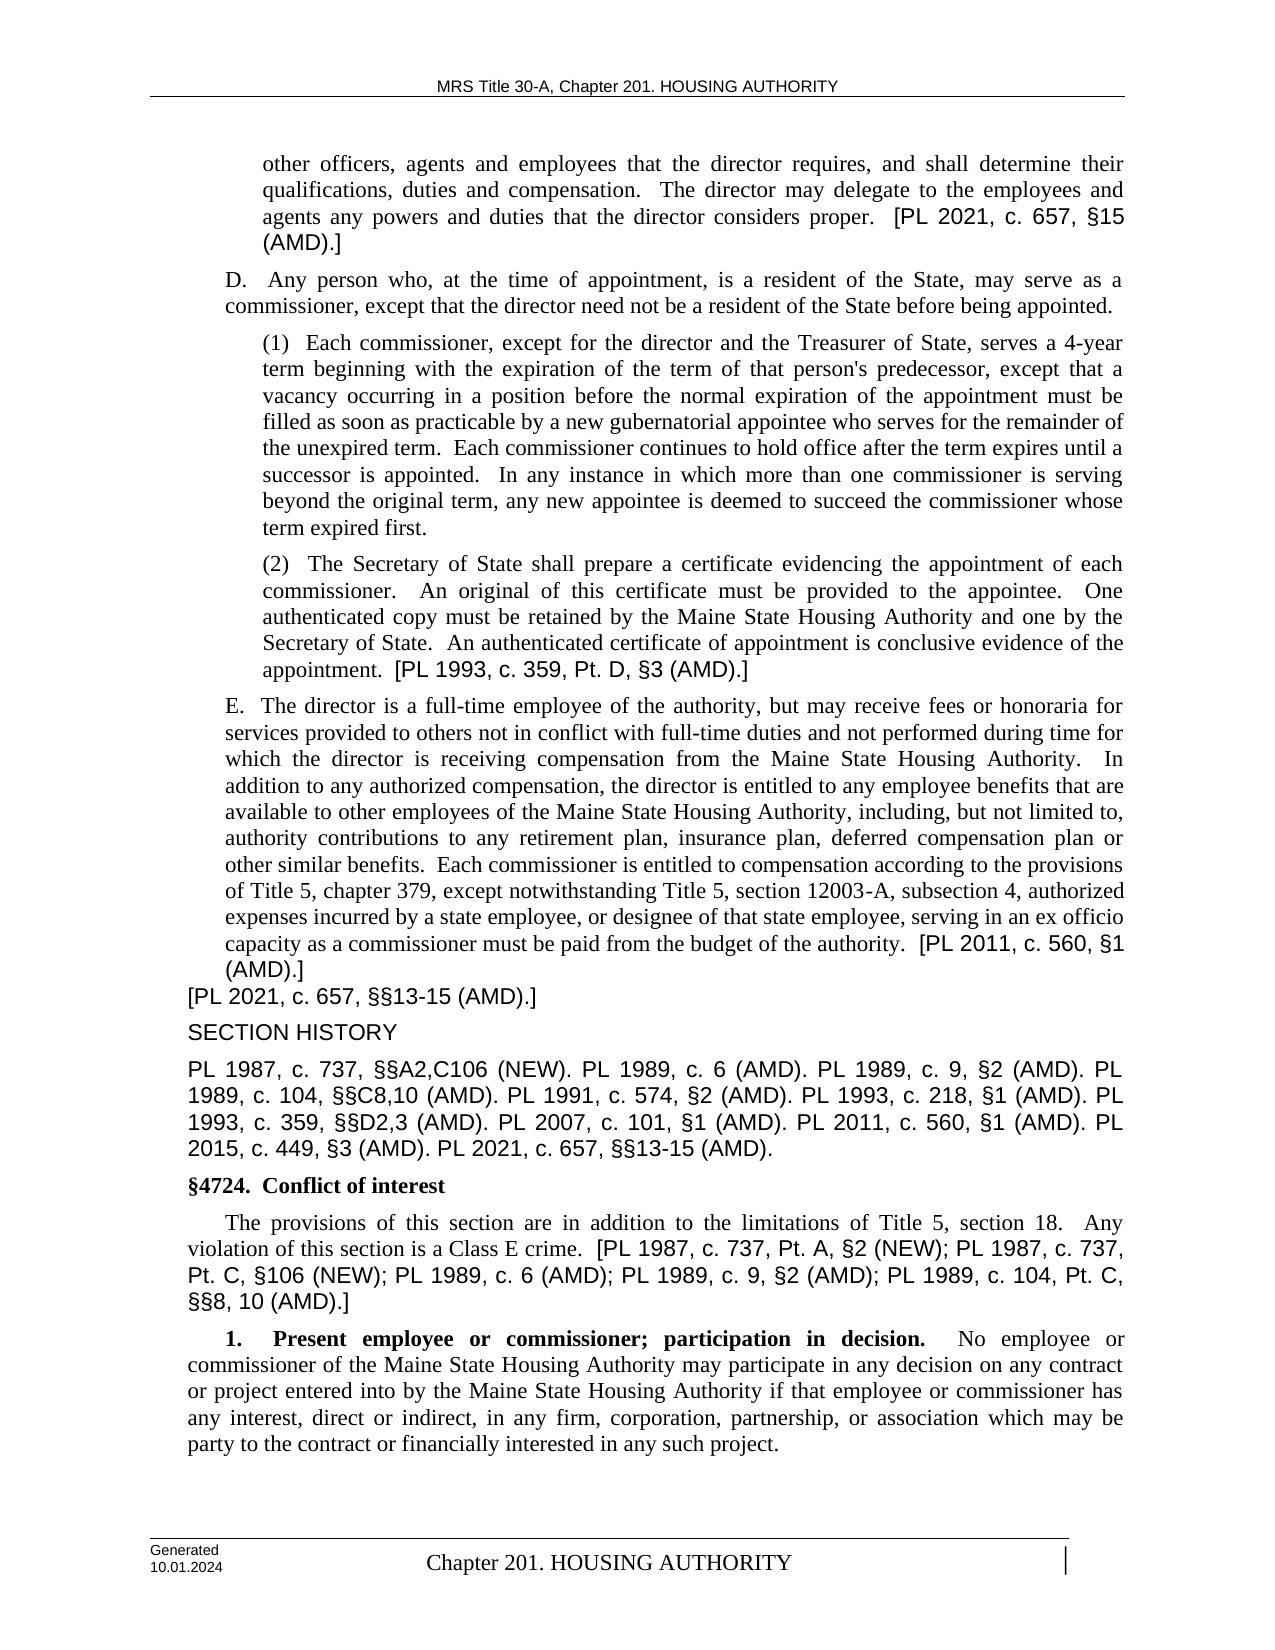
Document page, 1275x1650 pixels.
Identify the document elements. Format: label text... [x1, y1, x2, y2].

text PL 1987, c. 737, §§A2,C106 (NEW). PL 1989, c. 6 (AMD). PL 1989, c. 9, §2 (AMD). PL 1989, c. 104, §§C8,10 (AMD). PL 1991, c. 574, §2 (AMD). PL 1993, c. 218, §1 (AMD). PL 1993, c. 359, §§D2,3 (AMD). PL 2007, c. 101, §1 (AMD). PL 2011, c. 560, §1 (AMD). PL 2015, c. 449, §3 (AMD). PL 2021, c. 657, §§13-15 (AMD). [187, 1056, 1125, 1162]
text D. Any person who, at the time of appointment, is a resident of the State, may serve as a commissioner, except that the director need not be a resident of the State before being appointed. [225, 266, 1125, 319]
text SECTION HISTORY [187, 1019, 1125, 1046]
text §4724. Conflict of interest [187, 1172, 1125, 1198]
text The provisions of this section are in addition to the limitations of Title 5, section 18. Any violation of this section is a Class E crime. [PL 1987, c. 737, Pt. A, §2 (NEW); PL 1987, c. 737, Pt. C, §106 (NEW); PL 1989, c. 6 (AMD); PL 1989, c. 9, §2 (AMD); PL 1989, c. 104, Pt. C, §§8, 10 (AMD).] [187, 1209, 1125, 1314]
text (2) The Secretary of State shall prepare a certificate evidencing the appointment of each commissioner. An original of this certificate must be provided to the appointee. One authenticated copy must be retained by the Maine State Housing Authority and one by the Secretary of State. An authenticated certificate of appointment is conclusive evidence of the appointment. [PL 1993, c. 359, Pt. D, §3 (AMD).] [262, 550, 1125, 682]
text 1. Present employee or commissioner; participation in decision. No employee or commissioner of the Maine State Housing Authority may participate in any decision on any contract or project entered into by the Maine State Housing Authority if that employee or commissioner has any interest, direct or indirect, in any firm, corporation, partnership, or association which may be party to the contract or financially interested in any such project. [187, 1325, 1125, 1456]
text (1) Each commissioner, except for the director and the Treasurer of State, serves a 4-year term beginning with the expiration of the term of that person's predecessor, except that a vacancy occurring in a position before the normal expiration of the appointment must be filled as soon as practicable by a new gubernatorial appointee who serves for the remainder of the unexpired term. Each commissioner continues to hold office after the term expires until a successor is appointed. In any instance in which more than one commissioner is serving beyond the original term, any new appointee is deemed to succeed the commissioner whose term expired first. [262, 329, 1125, 540]
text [262, 150, 1125, 256]
text [PL 2021, c. 657, §§13-15 (AMD).] [187, 983, 1125, 1009]
text E. The director is a full-time employee of the authority, but may receive fees or honoraria for services provided to others not in conflict with full-time duties and not performed during time for which the director is receiving compensation from the Maine State Housing Authority. In addition to any authorized compensation, the director is entitled to any employee benefits that are available to other employees of the Maine State Housing Authority, including, but not limited to, authority contributions to any retirement plan, insurance plan, deferred compensation plan or other similar benefits. Each commissioner is entitled to compensation according to the provisions of Title 5, chapter 379, except notwithstanding Title 5, section 12003‑A, subsection 4, authorized expenses incurred by a state employee, or designee of that state employee, serving in an ex officio capacity as a commissioner must be paid from the budget of the authority. [PL 2011, c. 560, §1 (AMD).] [225, 693, 1125, 983]
